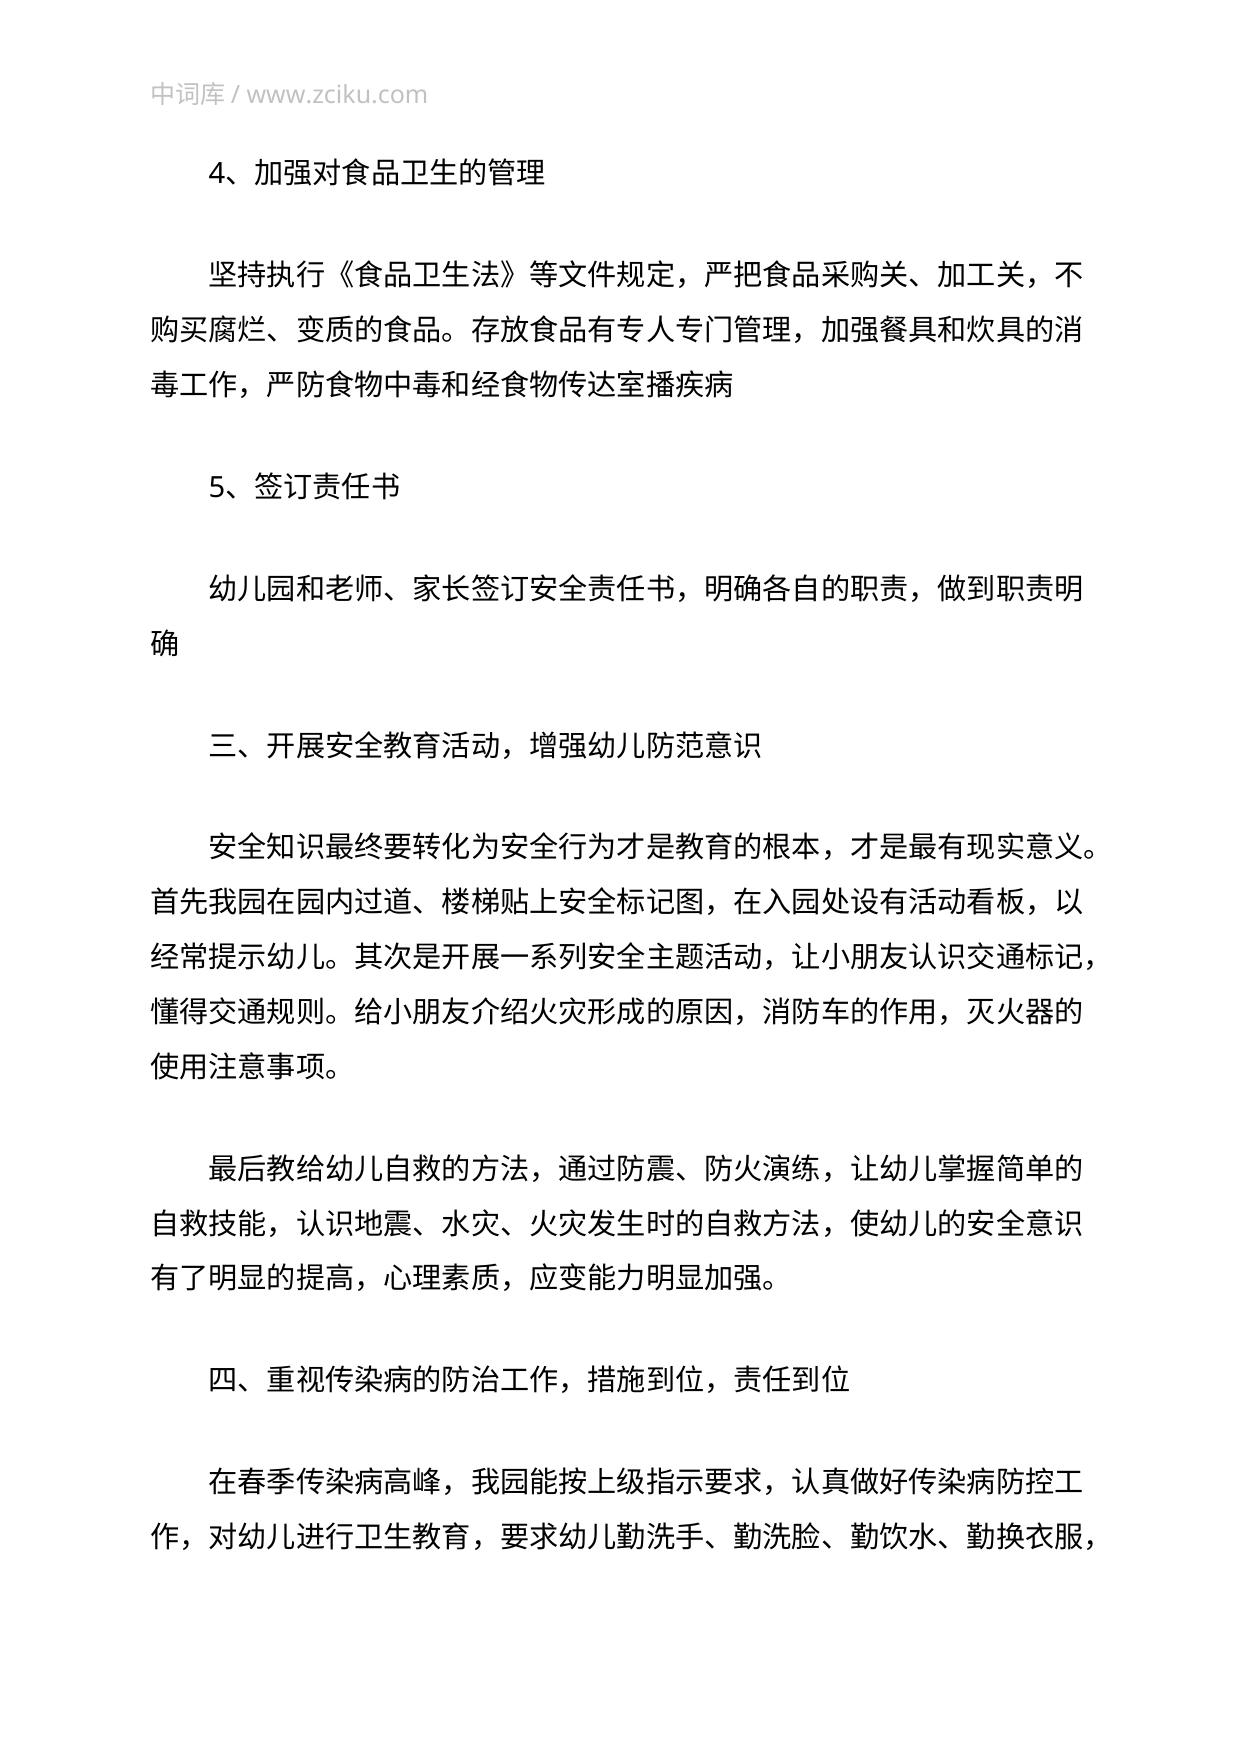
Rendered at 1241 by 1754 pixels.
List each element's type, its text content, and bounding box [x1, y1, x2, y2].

text 4、加强对食品卫生的管理 [150, 150, 1090, 192]
text 5、签订责任书 [150, 463, 1090, 506]
text 最后教给幼儿自救的方法，通过防震、防火演练，让幼儿掌握简单的自救技能，认识地震、水灾、火灾发生时的自救方法，使幼儿的安全意识有了明显的提高，心理素质，应变能力明显加强。 [150, 1145, 1090, 1297]
text 四、重视传染病的防治工作，措施到位，责任到位 [150, 1357, 1090, 1399]
text 三、开展安全教育活动，增强幼儿防范意识 [150, 722, 1090, 764]
text 安全知识最终要转化为安全行为才是教育的根本，才是最有现实意义。首先我园在园内过道、楼梯贴上安全标记图，在入园处设有活动看板，以经常提示幼儿。其次是开展一系列安全主题活动，让小朋友认识交通标记，懂得交通规则。给小朋友介绍火灾形成的原因，消防车的作用，灭火器的使用注意事项。 [150, 824, 1090, 1086]
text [150, 1459, 1090, 1556]
text 幼儿园和老师、家长签订安全责任书，明确各自的职责，做到职责明确 [150, 566, 1090, 663]
text 坚持执行《食品卫生法》等文件规定，严把食品采购关、加工关，不购买腐烂、变质的食品。存放食品有专人专门管理，加强餐具和炊具的消毒工作，严防食物中毒和经食物传达室播疾病 [150, 252, 1090, 404]
